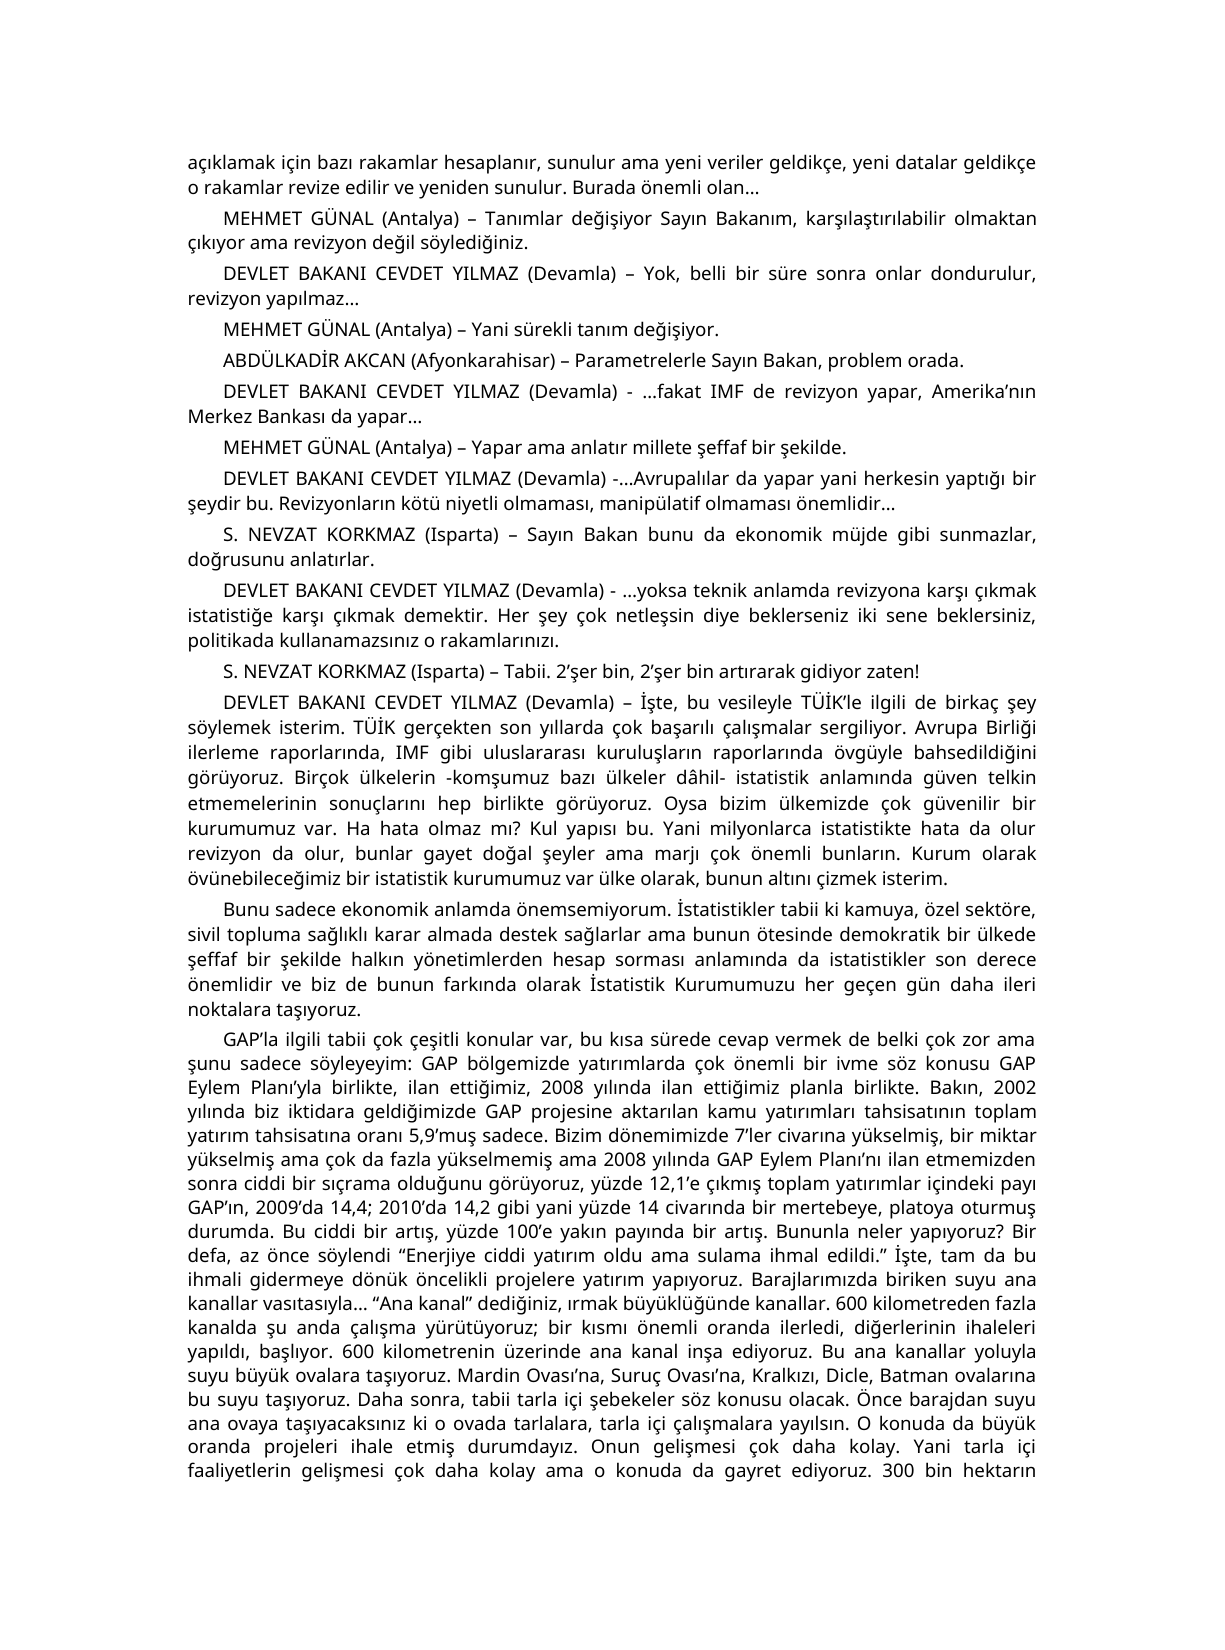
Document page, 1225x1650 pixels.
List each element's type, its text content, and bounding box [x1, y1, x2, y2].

text DEVLET BAKANI CEVDET YILMAZ (Devamla) -…Avrupalılar da yapar yani herkesin yaptığı bir şeydir bu. Revizyonların kötü niyetli olmaması, manipülatif olmaması önemlidir… [187, 465, 1037, 516]
text DEVLET BAKANI CEVDET YILMAZ (Devamla) – Yok, belli bir süre sonra onlar dondurulur, revizyon yapılmaz… [187, 260, 1037, 311]
text MEHMET GÜNAL (Antalya) – Yani sürekli tanım değişiyor. [187, 316, 1037, 342]
text Bunu sadece ekonomik anlamda önemsemiyorum. İstatistikler tabii ki kamuya, özel sektöre, sivil topluma sağlıklı karar almada destek sağlarlar ama bunun ötesinde demokratik bir ülkede şeffaf bir şekilde halkın yönetimlerden hesap sorması anlamında da istatistikler son derece önemlidir ve biz de bunun farkında olarak İstatistik Kurumumuzu her geçen gün daha ileri noktalara taşıyoruz. [187, 896, 1037, 1022]
text ABDÜLKADİR AKCAN (Afyonkarahisar) – Parametrelerle Sayın Bakan, problem orada. [187, 347, 1037, 372]
text MEHMET GÜNAL (Antalya) – Yapar ama anlatır millete şeffaf bir şekilde. [187, 434, 1037, 459]
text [187, 150, 1037, 199]
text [187, 1027, 1037, 1483]
text S. NEVZAT KORKMAZ (Isparta) – Tabii. 2’şer bin, 2’şer bin artırarak gidiyor zaten! [187, 658, 1037, 684]
text S. NEVZAT KORKMAZ (Isparta) – Sayın Bakan bunu da ekonomik müjde gibi sunmazlar, doğrusunu anlatırlar. [187, 521, 1037, 572]
text DEVLET BAKANI CEVDET YILMAZ (Devamla) – İşte, bu vesileyle TÜİK’le ilgili de birkaç şey söylemek isterim. TÜİK gerçekten son yıllarda çok başarılı çalışmalar sergiliyor. Avrupa Birliği ilerleme raporlarında, IMF gibi uluslararası kuruluşların raporlarında övgüyle bahsedildiğini görüyoruz. Birçok ülkelerin -komşumuz bazı ülkeler dâhil- istatistik anlamında güven telkin etmemelerinin sonuçlarını hep birlikte görüyoruz. Oysa bizim ülkemizde çok güvenilir bir kurumumuz var. Ha hata olmaz mı? Kul yapısı bu. Yani milyonlarca istatistikte hata da olur revizyon da olur, bunlar gayet doğal şeyler ama marjı çok önemli bunların. Kurum olarak övünebileceğimiz bir istatistik kurumumuz var ülke olarak, bunun altını çizmek isterim. [187, 689, 1037, 890]
text MEHMET GÜNAL (Antalya) – Tanımlar değişiyor Sayın Bakanım, karşılaştırılabilir olmaktan çıkıyor ama revizyon değil söylediğiniz. [187, 205, 1037, 254]
text DEVLET BAKANI CEVDET YILMAZ (Devamla) - …yoksa teknik anlamda revizyona karşı çıkmak istatistiğe karşı çıkmak demektir. Her şey çok netleşsin diye beklerseniz iki sene beklersiniz, politikada kullanamazsınız o rakamlarınızı. [187, 577, 1037, 653]
text DEVLET BAKANI CEVDET YILMAZ (Devamla) - …fakat IMF de revizyon yapar, Amerika’nın Merkez Bankası da yapar… [187, 378, 1037, 428]
